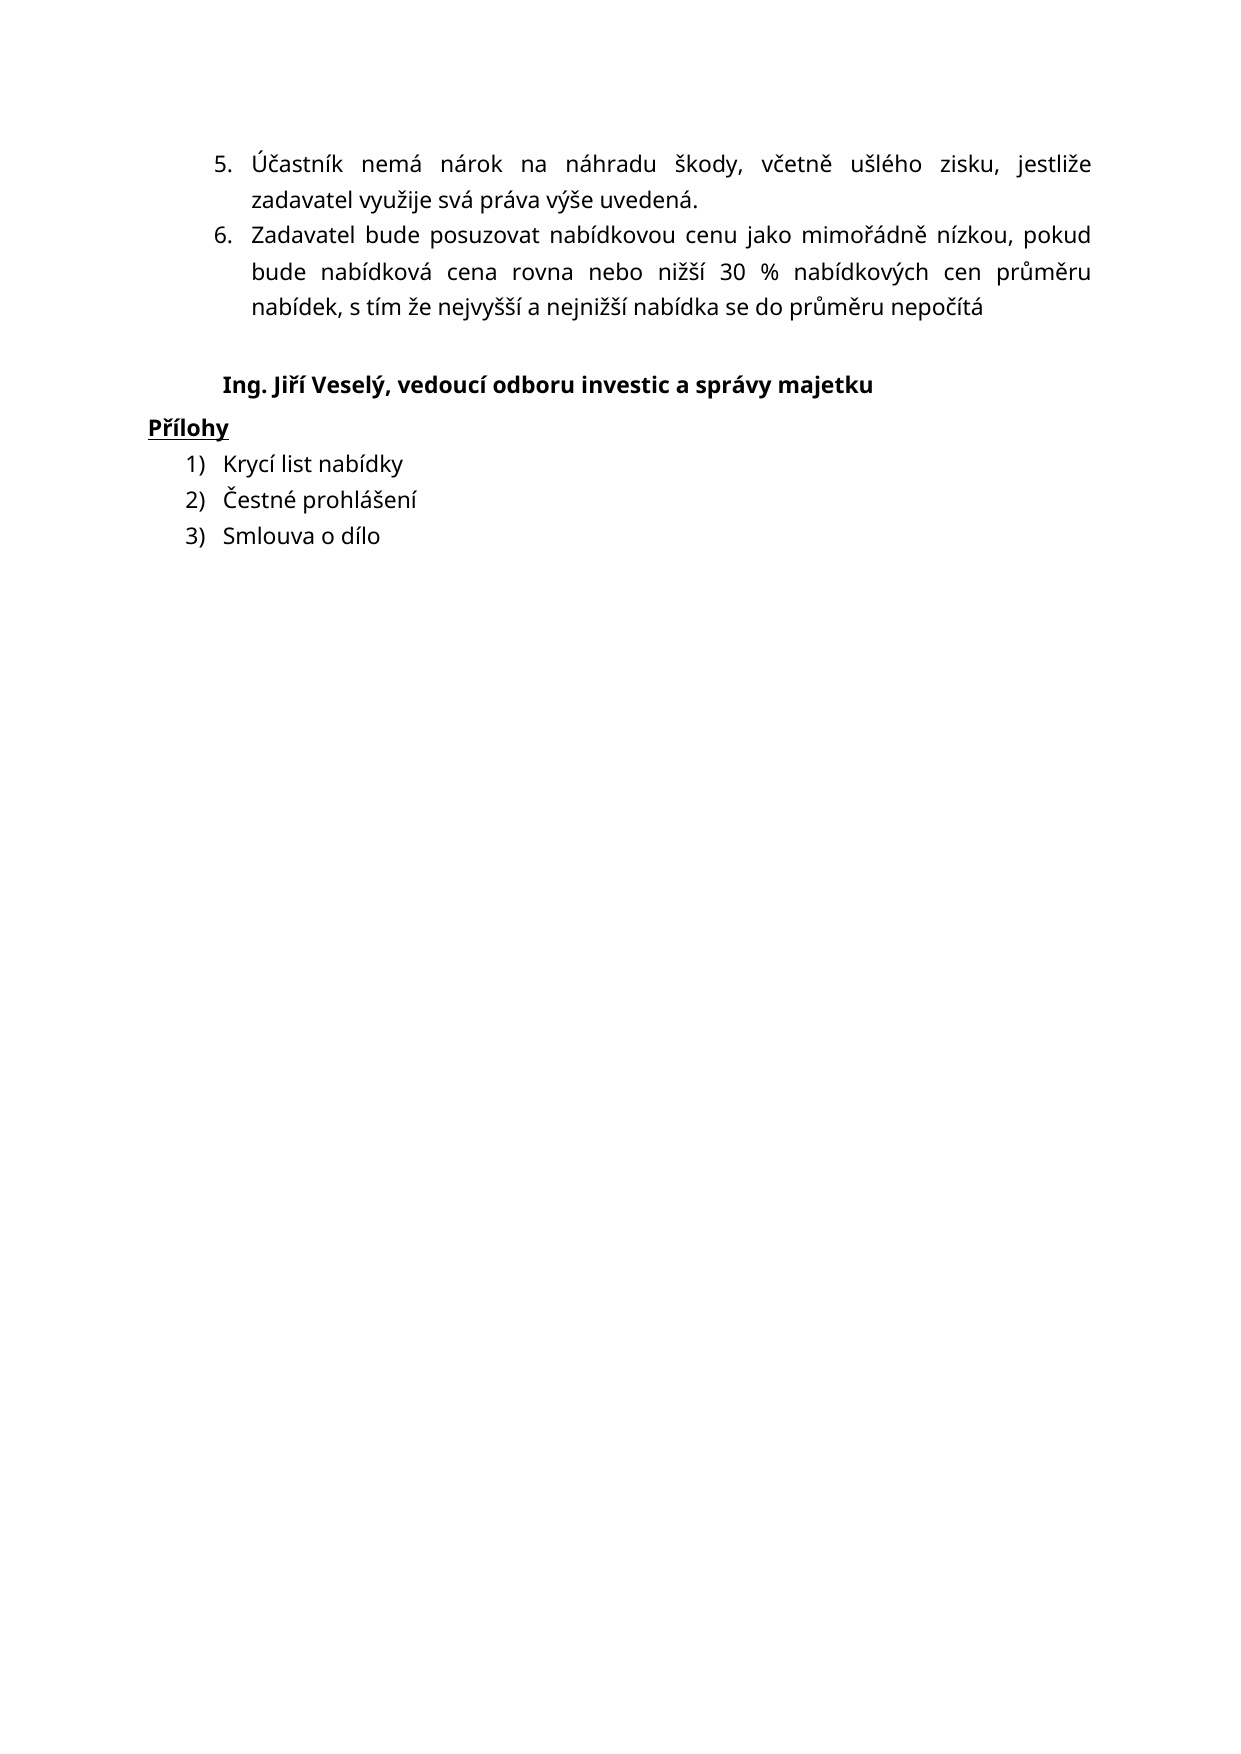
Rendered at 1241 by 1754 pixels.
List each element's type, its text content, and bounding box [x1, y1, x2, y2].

list Čestné prohlášení [185, 484, 1093, 515]
list Účastník nemá nárok na náhradu škody, včetně ušlého zisku, jestliže zadavatel využije svá práva výše uvedená. [213, 148, 1093, 215]
list Krycí list nabídky [185, 448, 1093, 479]
text Ing. Jiří Veselý, vedoucí odboru investic a správy majetku [223, 368, 1093, 400]
list Zadavatel bude posuzovat nabídkovou cenu jako mimořádně nízkou, pokud bude nabídková cena rovna nebo nižší 30 % nabídkových cen průměru nabídek, s tím že nejvyšší a nejnižší nabídka se do průměru nepočítá [213, 219, 1093, 323]
list Smlouva o dílo [185, 520, 1093, 551]
text Přílohy [148, 412, 1093, 443]
